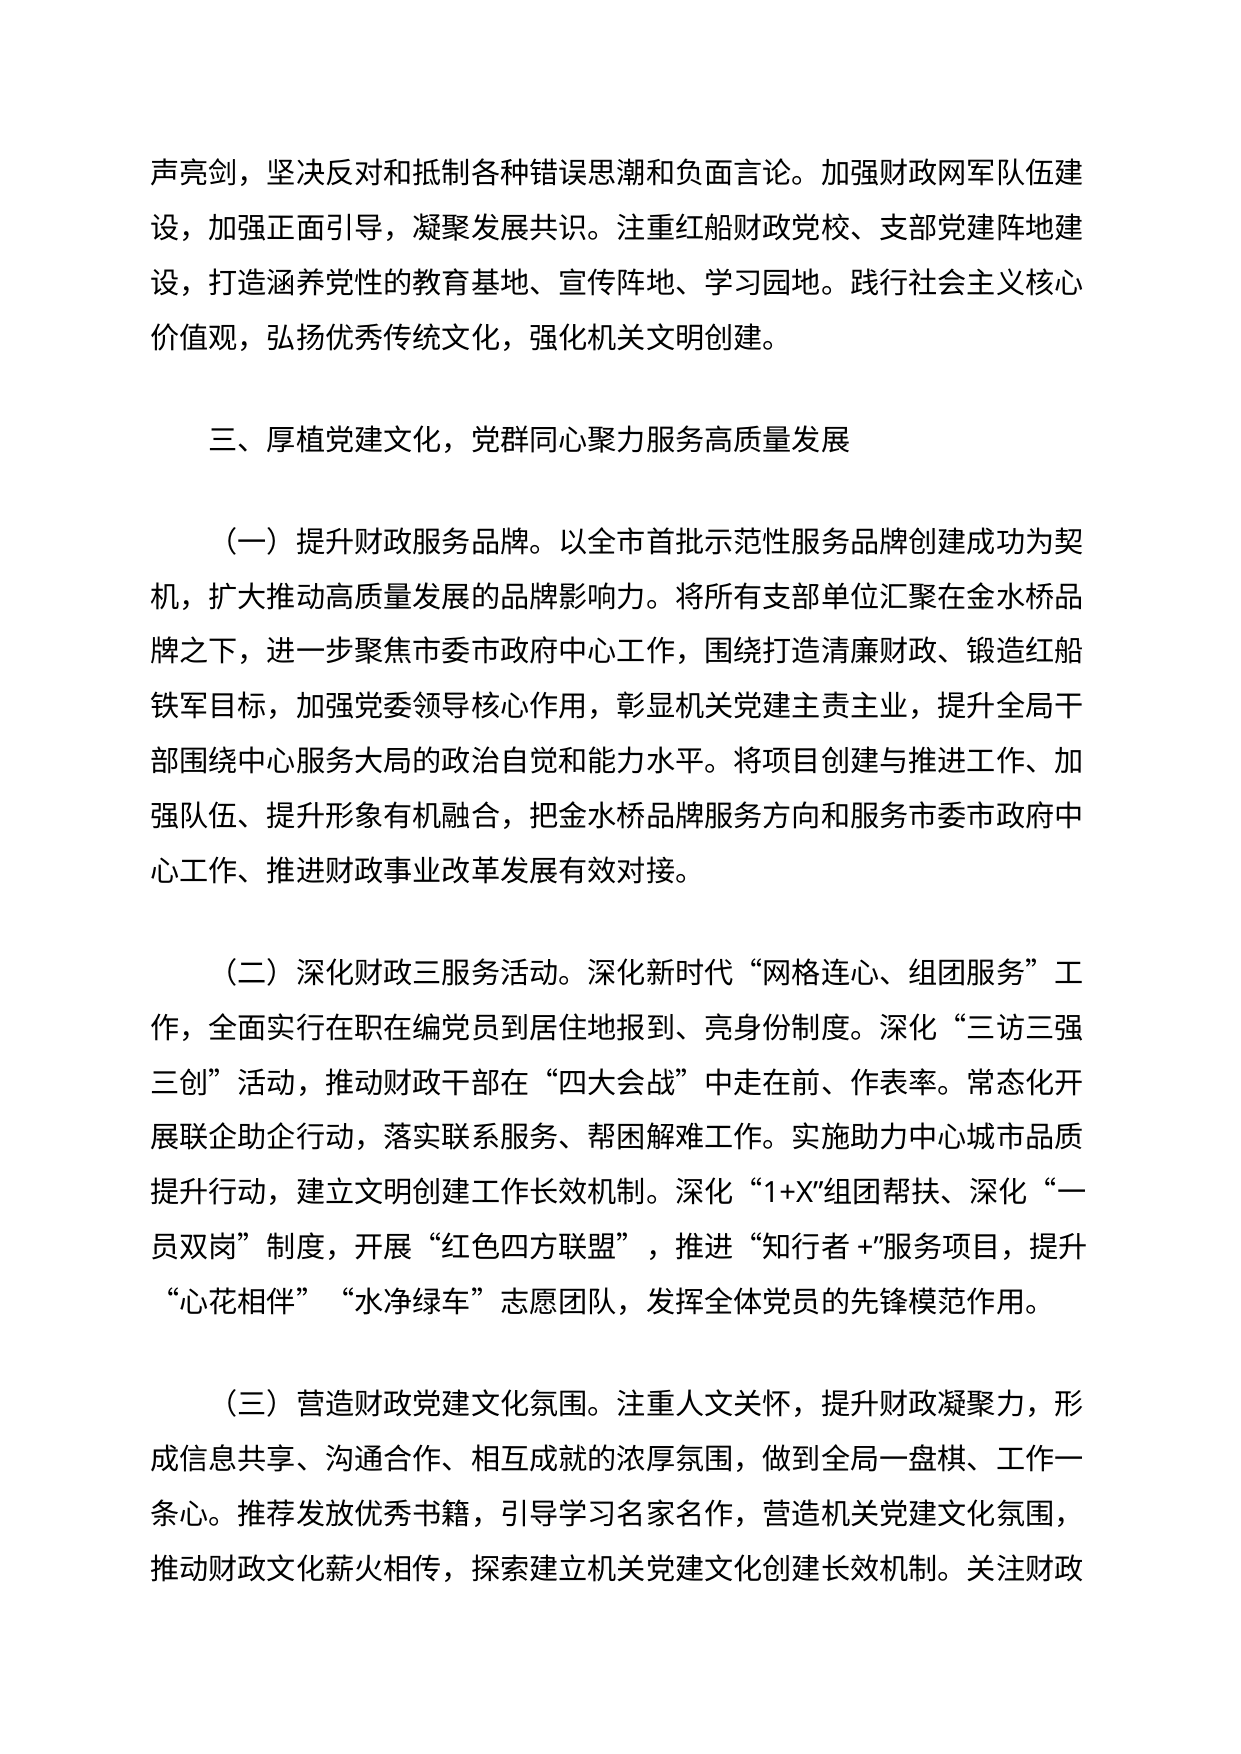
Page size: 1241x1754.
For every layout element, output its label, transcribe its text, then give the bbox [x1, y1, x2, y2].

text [150, 1381, 1090, 1588]
text （一）提升财政服务品牌。以全市首批示范性服务品牌创建成功为契机，扩大推动高质量发展的品牌影响力。将所有支部单位汇聚在金水桥品牌之下，进一步聚焦市委市政府中心工作，围绕打造清廉财政、锻造红船铁军目标，加强党委领导核心作用，彰显机关党建主责主业，提升全局干部围绕中心服务大局的政治自觉和能力水平。将项目创建与推进工作、加强队伍、提升形象有机融合，把金水桥品牌服务方向和服务市委市政府中心工作、推进财政事业改革发展有效对接。 [150, 518, 1090, 890]
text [150, 150, 1090, 357]
text （二）深化财政三服务活动。深化新时代“网格连心、组团服务”工作，全面实行在职在编党员到居住地报到、亮身份制度。深化“三访三强三创”活动，推动财政干部在“四大会战”中走在前、作表率。常态化开展联企助企行动，落实联系服务、帮困解难工作。实施助力中心城市品质提升行动，建立文明创建工作长效机制。深化“1+X”组团帮扶、深化“一员双岗”制度，开展“红色四方联盟”，推进“知行者 +”服务项目，提升“心花相伴”“水净绿车”志愿团队，发挥全体党员的先锋模范作用。 [150, 949, 1090, 1321]
text 三、厚植党建文化，党群同心聚力服务高质量发展 [150, 416, 1090, 459]
